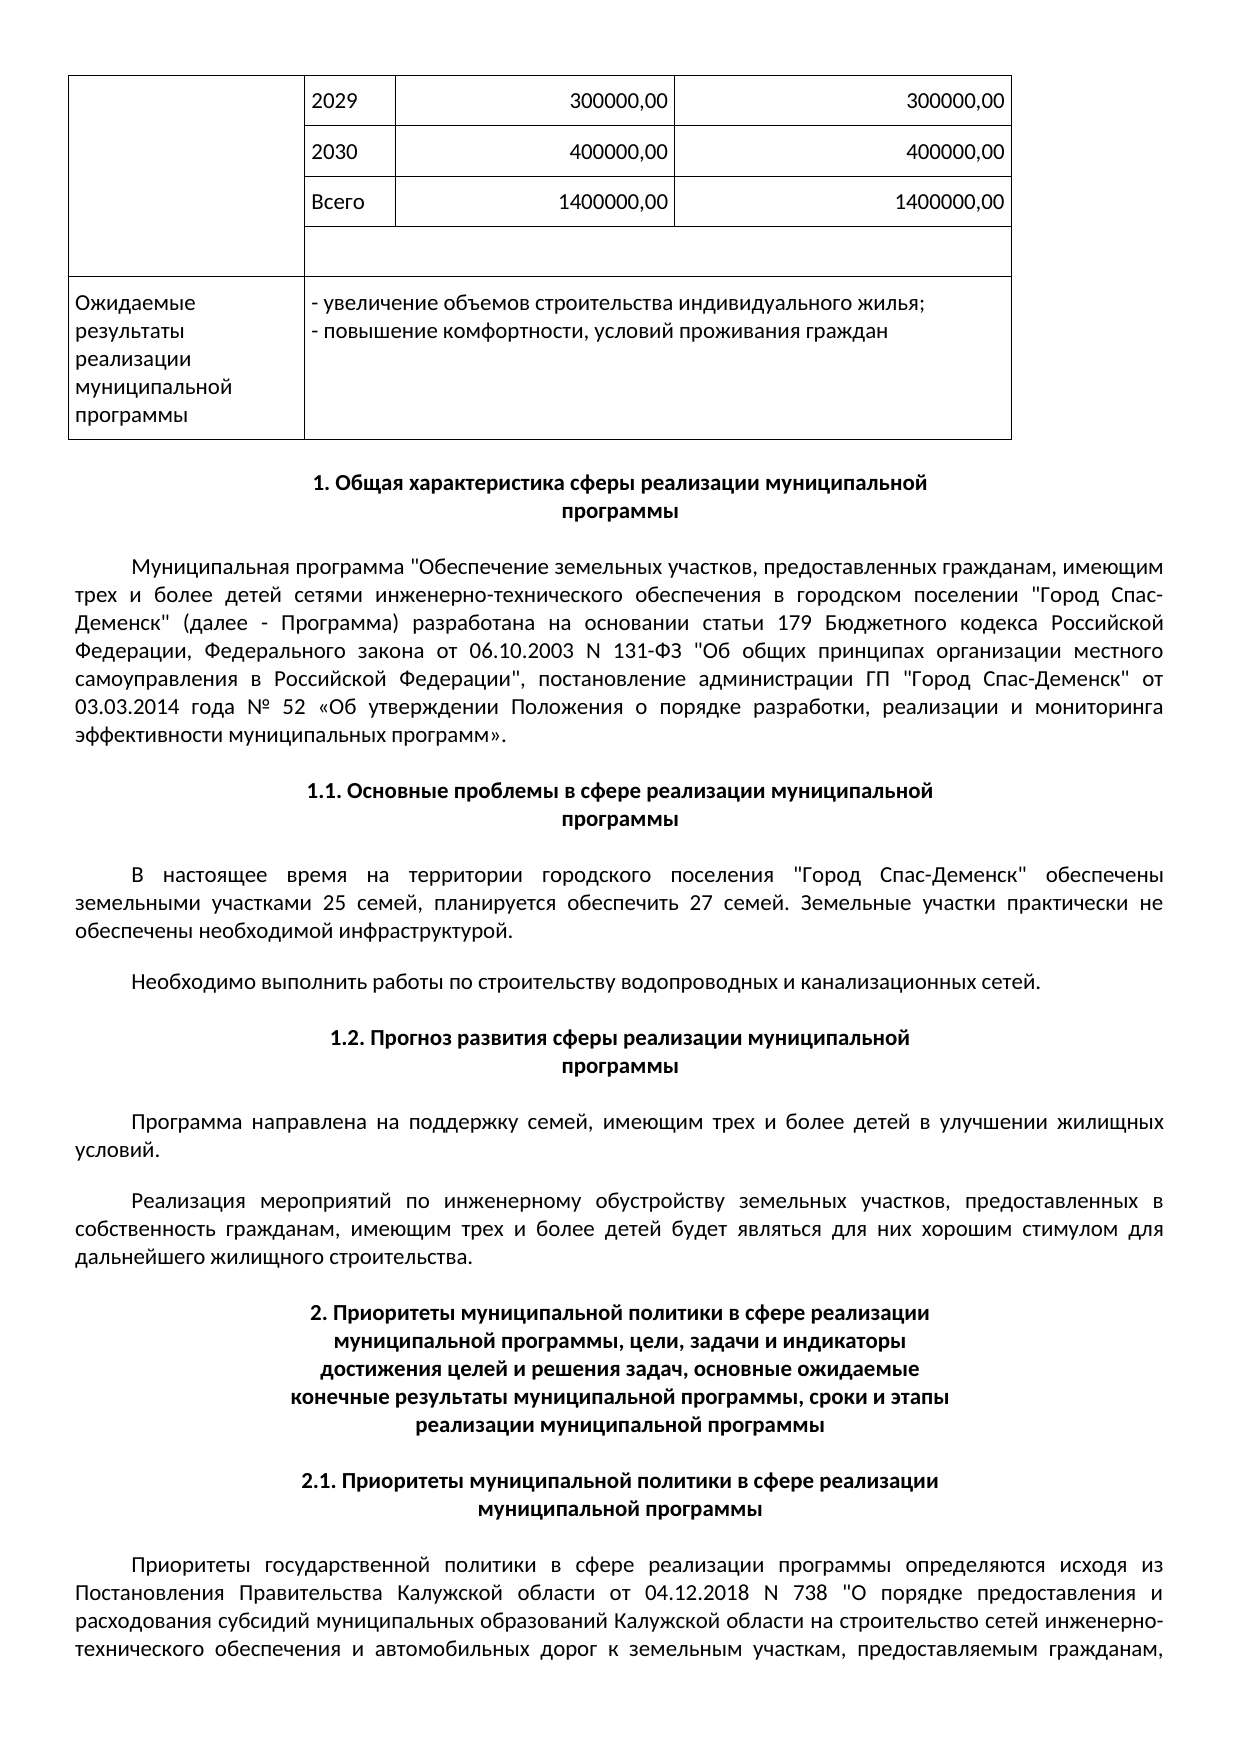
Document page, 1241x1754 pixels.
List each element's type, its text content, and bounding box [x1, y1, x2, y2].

text Реализация мероприятий по инженерному обустройству земельных участков, предоставленных в собственность гражданам, имеющим трех и более детей будет являться для них хорошим стимулом для дальнейшего жилищного строительства. [75, 1186, 1165, 1270]
text Необходимо выполнить работы по строительству водопроводных и канализационных сетей. [75, 967, 1165, 995]
text В настоящее время на территории городского поселения "Город Спас-Деменск" обеспечены земельными участками 25 семей, планируется обеспечить 27 семей. Земельные участки практически не обеспечены необходимой инфраструктурой. [75, 860, 1165, 944]
title муниципальной программы [75, 1494, 1165, 1522]
title конечные результаты муниципальной программы, сроки и этапы [75, 1382, 1165, 1410]
table_cell 300000,00 [396, 76, 674, 125]
title программы [75, 804, 1165, 832]
title программы [75, 1051, 1165, 1079]
table_cell Ожидаемые результаты реализации муниципальной программы [69, 277, 304, 439]
title 1. Общая характеристика сферы реализации муниципальной [75, 468, 1165, 496]
table_cell Всего [305, 177, 395, 226]
table_cell 1400000,00 [396, 177, 674, 226]
title программы [75, 496, 1165, 524]
table_cell 400000,00 [675, 126, 1011, 176]
table_cell - увеличение объемов строительства индивидуального жилья; - повышение комфортности, условий проживания граждан [305, 277, 1011, 439]
title 1.1. Основные проблемы в сфере реализации муниципальной [75, 776, 1165, 804]
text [75, 1550, 1165, 1662]
table_cell 300000,00 [675, 76, 1011, 125]
table_cell 400000,00 [396, 126, 674, 176]
title муниципальной программы, цели, задачи и индикаторы [75, 1326, 1165, 1354]
table_cell 1400000,00 [675, 177, 1011, 226]
title 1.2. Прогноз развития сферы реализации муниципальной [75, 1023, 1165, 1051]
table_cell [305, 227, 1011, 276]
title 2. Приоритеты муниципальной политики в сфере реализации [75, 1298, 1165, 1326]
title достижения целей и решения задач, основные ожидаемые [75, 1354, 1165, 1382]
title реализации муниципальной программы [75, 1410, 1165, 1438]
table_cell 2030 [305, 126, 395, 176]
text Муниципальная программа "Обеспечение земельных участков, предоставленных гражданам, имеющим трех и более детей сетями инженерно-технического обеспечения в городском поселении "Город Спас-Деменск" (далее - Программа) разработана на основании статьи 179 Бюджетного кодекса Российской Федерации, Федерального закона от 06.10.2003 N 131-ФЗ "Об общих принципах организации местного самоуправления в Российской Федерации", постановление администрации ГП "Город Спас-Деменск" от 03.03.2014 года № 52 «Об утверждении Положения о порядке разработки, реализации и мониторинга эффективности муниципальных программ». [75, 552, 1165, 748]
title 2.1. Приоритеты муниципальной политики в сфере реализации [75, 1466, 1165, 1494]
text Программа направлена на поддержку семей, имеющим трех и более детей в улучшении жилищных условий. [75, 1107, 1165, 1163]
table_cell 2029 [305, 76, 395, 125]
